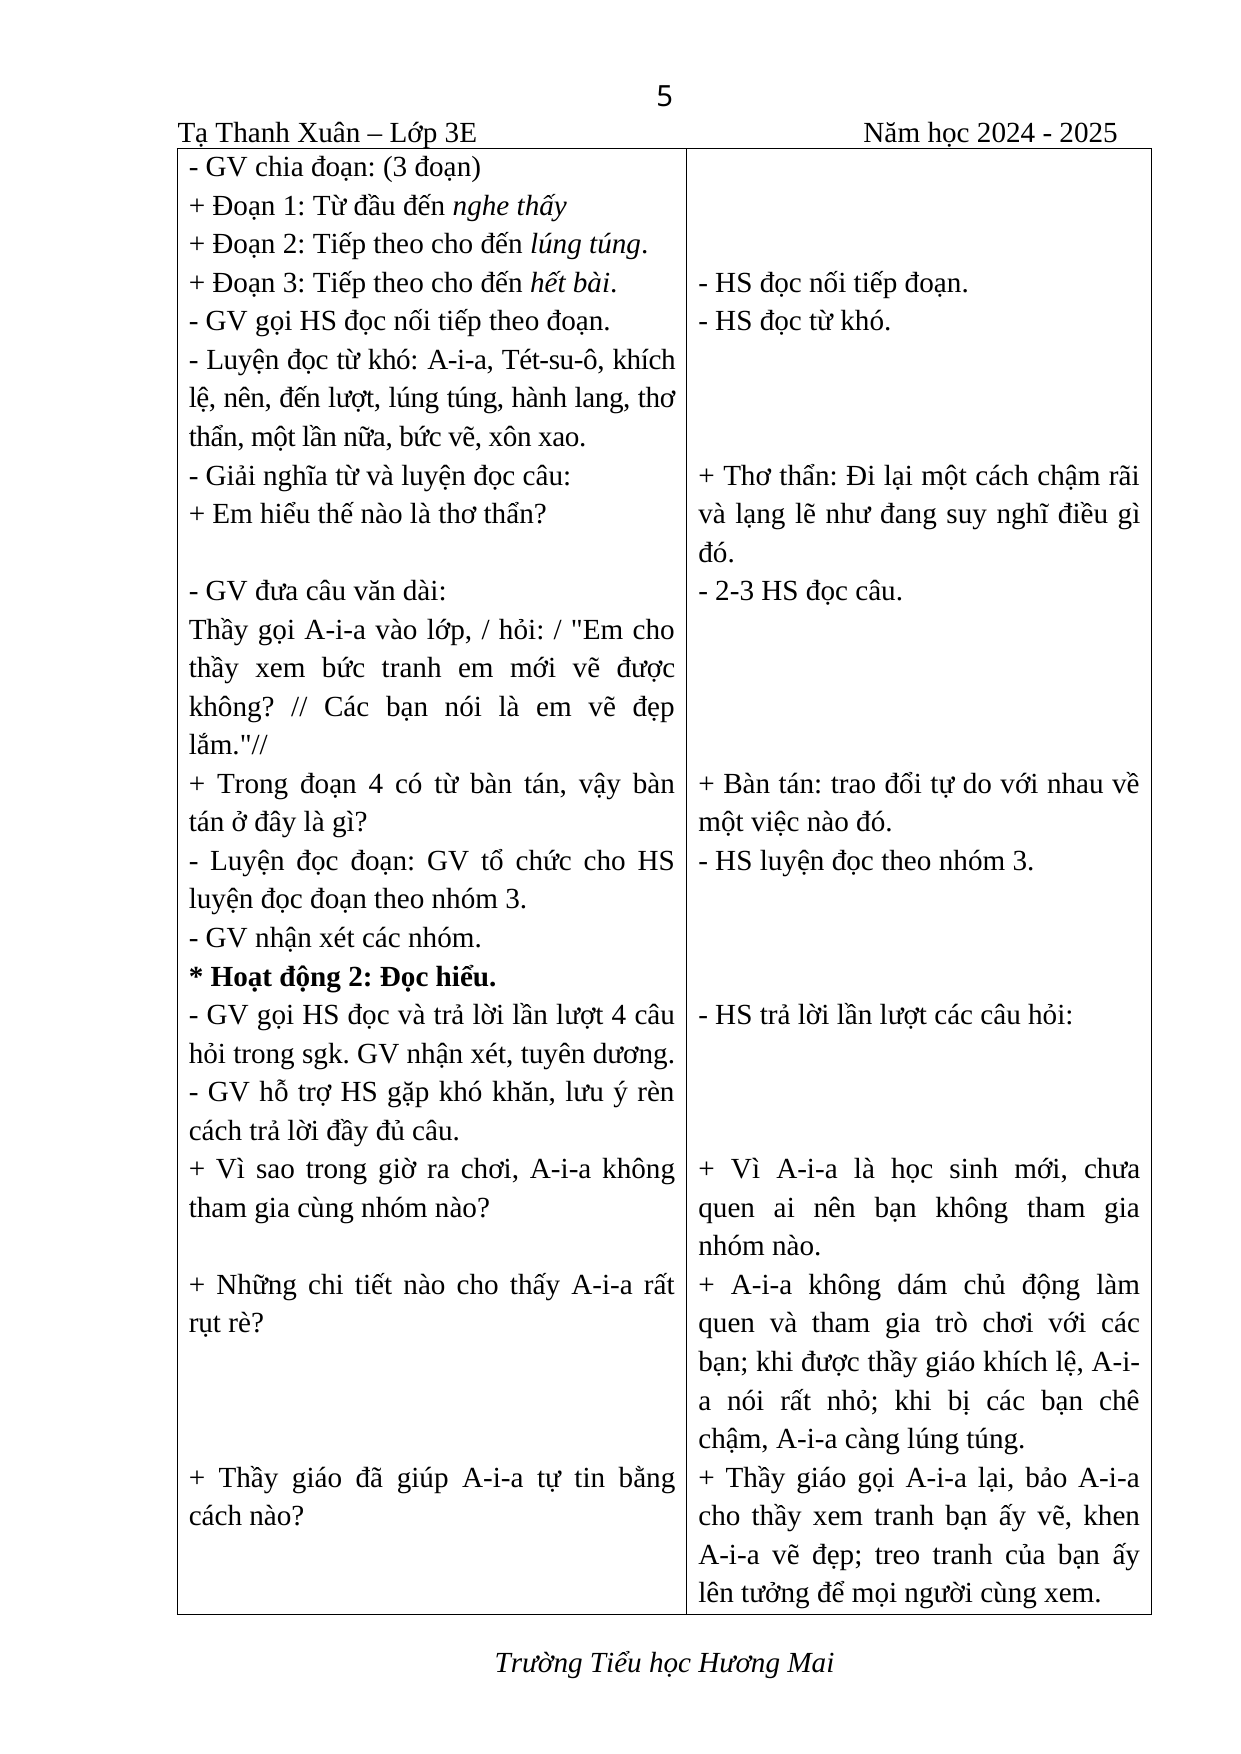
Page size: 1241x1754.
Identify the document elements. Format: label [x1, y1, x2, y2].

table_cell [687, 149, 1151, 1614]
table_cell [178, 149, 686, 1614]
